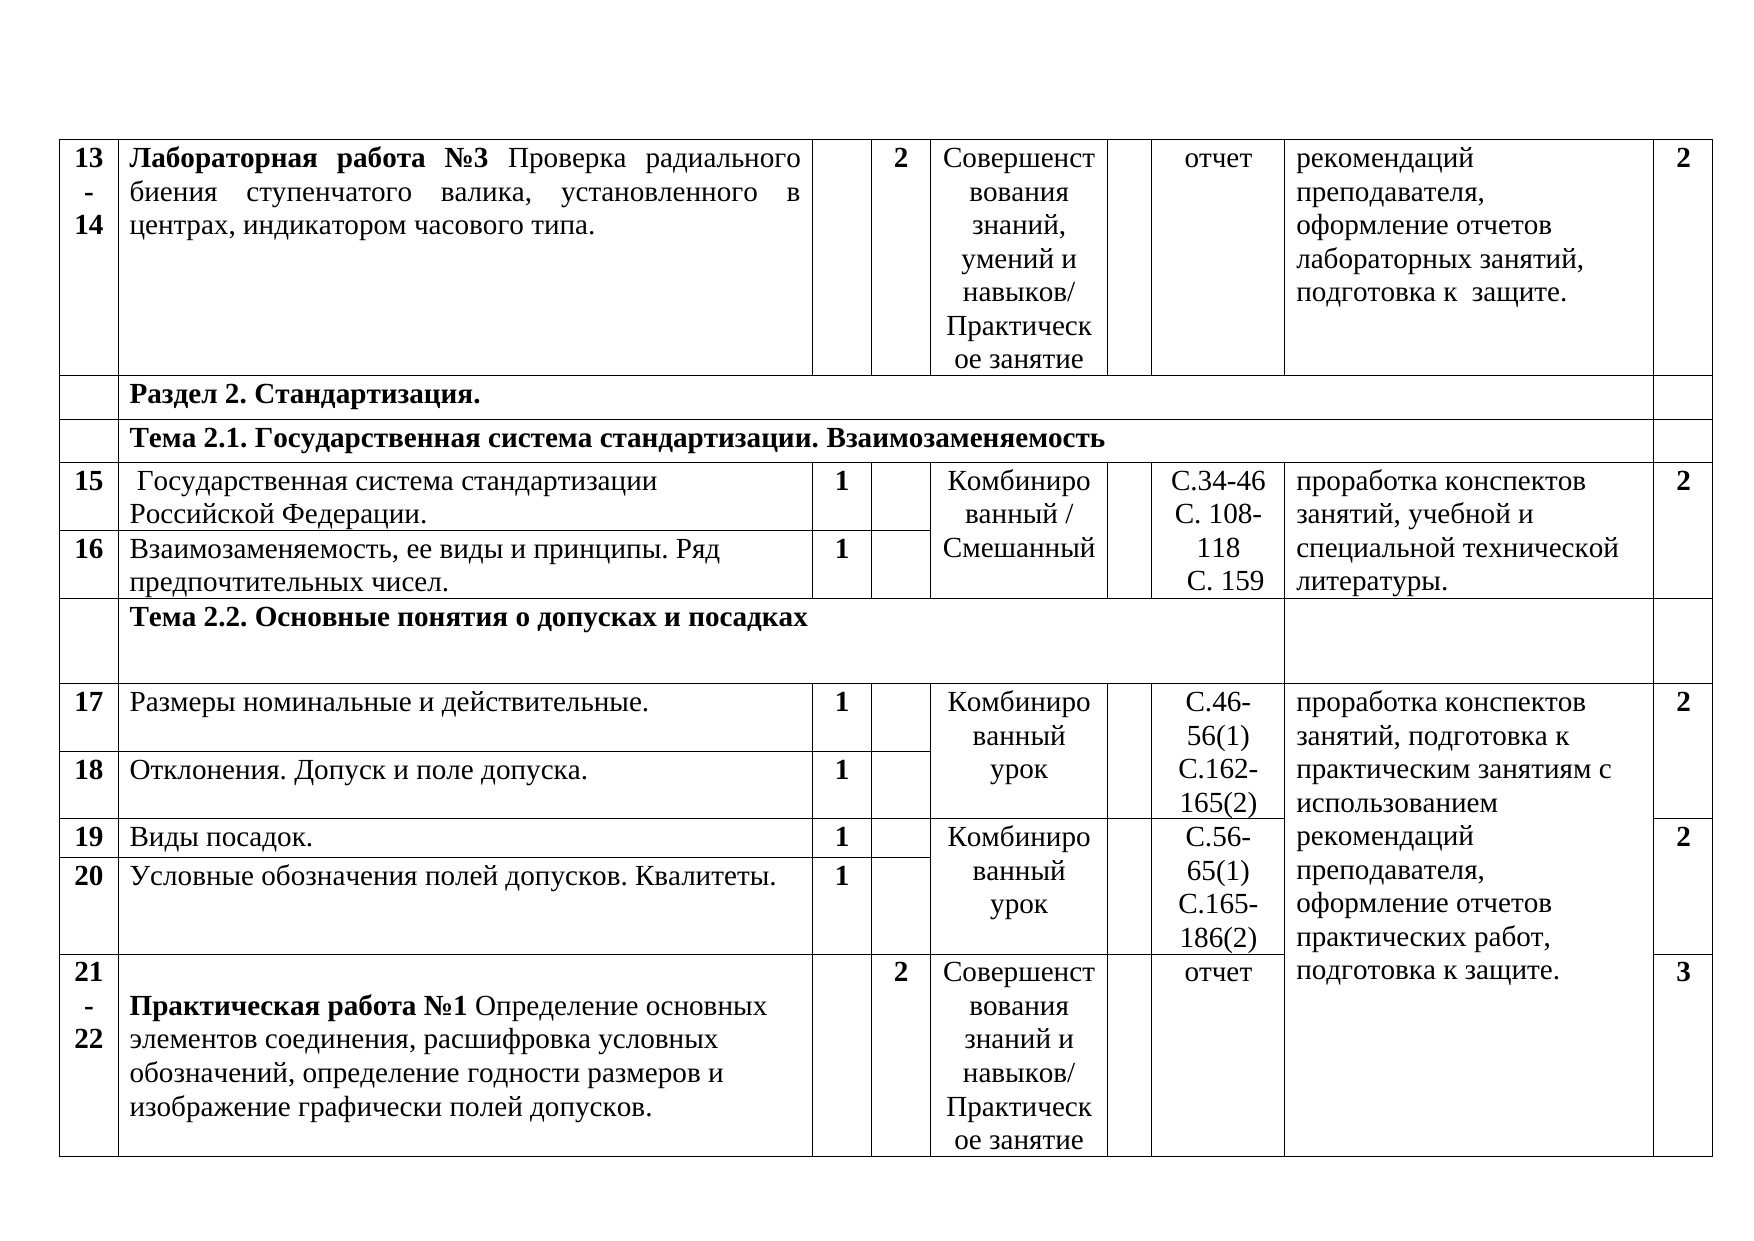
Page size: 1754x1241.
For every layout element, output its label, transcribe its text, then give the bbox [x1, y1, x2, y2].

table_cell [872, 684, 930, 751]
table_cell отчет [1152, 140, 1284, 375]
table_cell 1 [813, 752, 871, 818]
table_cell [1285, 599, 1653, 683]
table_cell Комбинированный / Смешанный [931, 463, 1107, 598]
table_cell [813, 955, 871, 1156]
table_cell [872, 463, 930, 530]
table_cell 19 [60, 819, 118, 857]
table_cell [872, 858, 930, 953]
table_cell проработка конспектов занятий, учебной и специальной технической литературы. [1285, 463, 1653, 598]
table_cell С.56-65(1) С.165-186(2) [1152, 819, 1284, 953]
table_cell С.46-56(1) С.162-165(2) [1152, 684, 1284, 818]
table_cell [60, 599, 118, 683]
table_cell проработка конспектов занятий, подготовка к практическим занятиям с использованием рекомендаций преподавателя, оформление отчетов практических работ, подготовка к защите. [1285, 684, 1653, 1156]
table_cell [1108, 955, 1151, 1156]
table_cell [60, 420, 118, 462]
table_cell [1108, 684, 1151, 818]
table_cell 2 [1654, 463, 1712, 598]
table_cell 1 [813, 463, 871, 530]
table_cell Размеры номинальные и действительные. [119, 684, 812, 751]
table_cell [1108, 140, 1151, 375]
table_cell С.34-46 С. 108-118 С. 159 [1152, 463, 1284, 598]
table_cell 15 [60, 463, 118, 530]
table_cell 16 [60, 531, 118, 598]
table_cell [60, 376, 118, 419]
table_cell 1 [813, 684, 871, 751]
table_cell 13-14 [60, 140, 118, 375]
table_cell Комбинированный урок [931, 684, 1107, 818]
table_cell Отклонения. Допуск и поле допуска. [119, 752, 812, 818]
table_cell Практическая работа №1 Определение основных элементов соединения, расшифровка условных обозначений, определение годности размеров и изображение графически полей допусков. [119, 955, 812, 1156]
table_cell Совершенствования знаний, умений и навыков/ Практическое занятие [931, 140, 1107, 375]
table_cell Тема 2.1. Государственная система стандартизации. Взаимозаменяемость [119, 420, 1653, 462]
table_cell 2 [1654, 140, 1712, 375]
table_cell отчет [1152, 955, 1284, 1156]
table_cell 2 [872, 955, 930, 1156]
table_cell [1654, 599, 1712, 683]
table_cell [1108, 819, 1151, 953]
table_cell 1 [813, 858, 871, 953]
table_cell 20 [60, 858, 118, 953]
table_cell [872, 819, 930, 857]
table_cell [1108, 463, 1151, 598]
table_cell 1 [813, 531, 871, 598]
table_cell 2 [1654, 819, 1712, 953]
table_cell Тема 2.2. Основные понятия о допусках и посадках [119, 599, 1284, 683]
table_cell 21-22 [60, 955, 118, 1156]
table_cell Виды посадок. [119, 819, 812, 857]
table_cell Комбинированный урок [931, 819, 1107, 953]
table_cell [813, 140, 871, 375]
table_cell 2 [872, 140, 930, 375]
table_cell Лабораторная работа №3 Проверка радиального биения ступенчатого валика, установленного в центрах, индикатором часового типа. [119, 140, 812, 375]
table_cell 3 [1654, 955, 1712, 1156]
table_cell [872, 752, 930, 818]
table_cell 2 [1654, 684, 1712, 818]
table_cell Раздел 2. Стандартизация. [119, 376, 1653, 419]
table_cell Совершенствования знаний и навыков/ Практическое занятие [931, 955, 1107, 1156]
table_cell Взаимозаменяемость, ее виды и принципы. Ряд предпочтительных чисел. [119, 531, 812, 598]
table_cell 17 [60, 684, 118, 751]
table_cell Условные обозначения полей допусков. Квалитеты. [119, 858, 812, 953]
table_cell [872, 531, 930, 598]
table_cell Государственная система стандартизации Российской Федерации. [119, 463, 812, 530]
table_cell 1 [813, 819, 871, 857]
table_cell 18 [60, 752, 118, 818]
table_cell [1654, 420, 1712, 462]
table_cell [1654, 376, 1712, 419]
